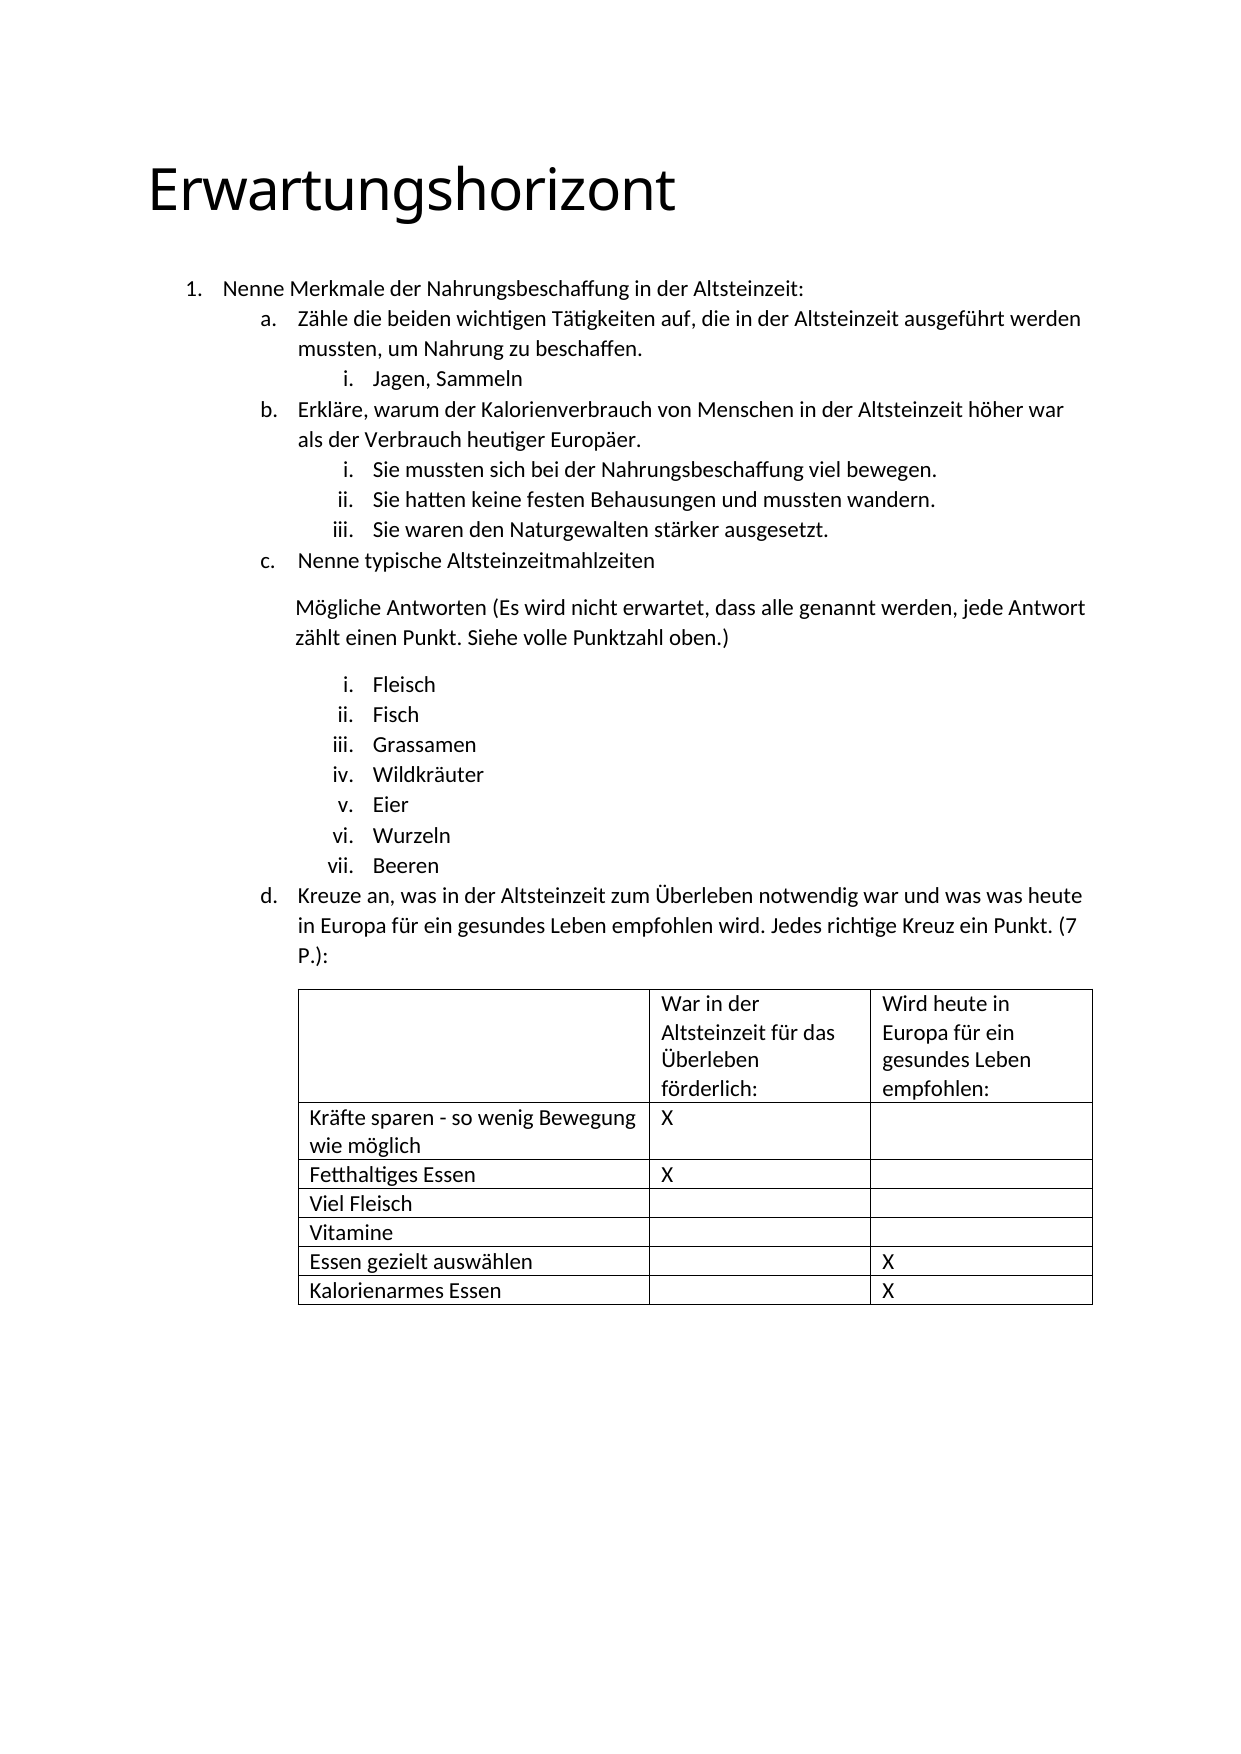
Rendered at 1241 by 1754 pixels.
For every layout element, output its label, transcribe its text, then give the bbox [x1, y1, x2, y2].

table_cell [650, 1276, 870, 1304]
list Wildkräuter [354, 760, 1093, 788]
list Fisch [354, 700, 1093, 728]
title Erwartungshorizont [148, 148, 1093, 227]
table_cell X [871, 1247, 1092, 1275]
table_header Wird heute in Europa für ein gesundes Leben empfohlen: [871, 990, 1092, 1102]
list Jagen, Sammeln [354, 364, 1093, 393]
list Beeren [354, 851, 1093, 879]
table_cell Fetthaltiges Essen [299, 1160, 649, 1188]
table_cell Kalorienarmes Essen [299, 1276, 649, 1304]
table_cell Kräfte sparen - so wenig Bewegung wie möglich [299, 1103, 649, 1159]
table_cell [871, 1218, 1092, 1246]
list Eier [354, 791, 1093, 819]
list Sie hatten keine festen Behausungen und mussten wandern. [354, 485, 1093, 513]
list Kreuze an, was in der Altsteinzeit zum Überleben notwendig war und was was heute in Europa für ein gesundes Leben empfohlen wird. Jedes richtige Kreuz ein Punkt. (7 P.): [260, 881, 1093, 970]
list Sie mussten sich bei der Nahrungsbeschaffung viel bewegen. [354, 455, 1093, 483]
list Sie waren den Naturgewalten stärker ausgesetzt. [354, 516, 1093, 544]
list Fleisch [354, 670, 1093, 698]
table_cell [871, 1160, 1092, 1188]
table_cell Viel Fleisch [299, 1189, 649, 1217]
list Erkläre, warum der Kalorienverbrauch von Menschen in der Altsteinzeit höher war als der Verbrauch heutiger Europäer. [260, 395, 1093, 453]
table_cell [650, 1218, 870, 1246]
table_cell X [650, 1160, 870, 1188]
table_header [299, 990, 649, 1102]
table_cell Vitamine [299, 1218, 649, 1246]
list Wurzeln [354, 821, 1093, 849]
table_cell [650, 1247, 870, 1275]
table_header War in der Altsteinzeit für das Überleben förderlich: [650, 990, 870, 1102]
list Grassamen [354, 730, 1093, 758]
text Mögliche Antworten (Es wird nicht erwartet, dass alle genannt werden, jede Antwort zählt einen Punkt. Siehe volle Punktzahl oben.) [295, 593, 1093, 651]
table_cell [650, 1189, 870, 1217]
list Nenne typische Altsteinzeitmahlzeiten [260, 546, 1093, 574]
table_cell [871, 1189, 1092, 1217]
table_cell X [871, 1276, 1092, 1304]
table_cell Essen gezielt auswählen [299, 1247, 649, 1275]
list Nenne Merkmale der Nahrungsbeschaffung in der Altsteinzeit: [185, 274, 1093, 302]
table_cell X [650, 1103, 870, 1159]
table_cell [871, 1103, 1092, 1159]
list Zähle die beiden wichtigen Tätigkeiten auf, die in der Altsteinzeit ausgeführt werden mussten, um Nahrung zu beschaffen. [260, 304, 1093, 362]
